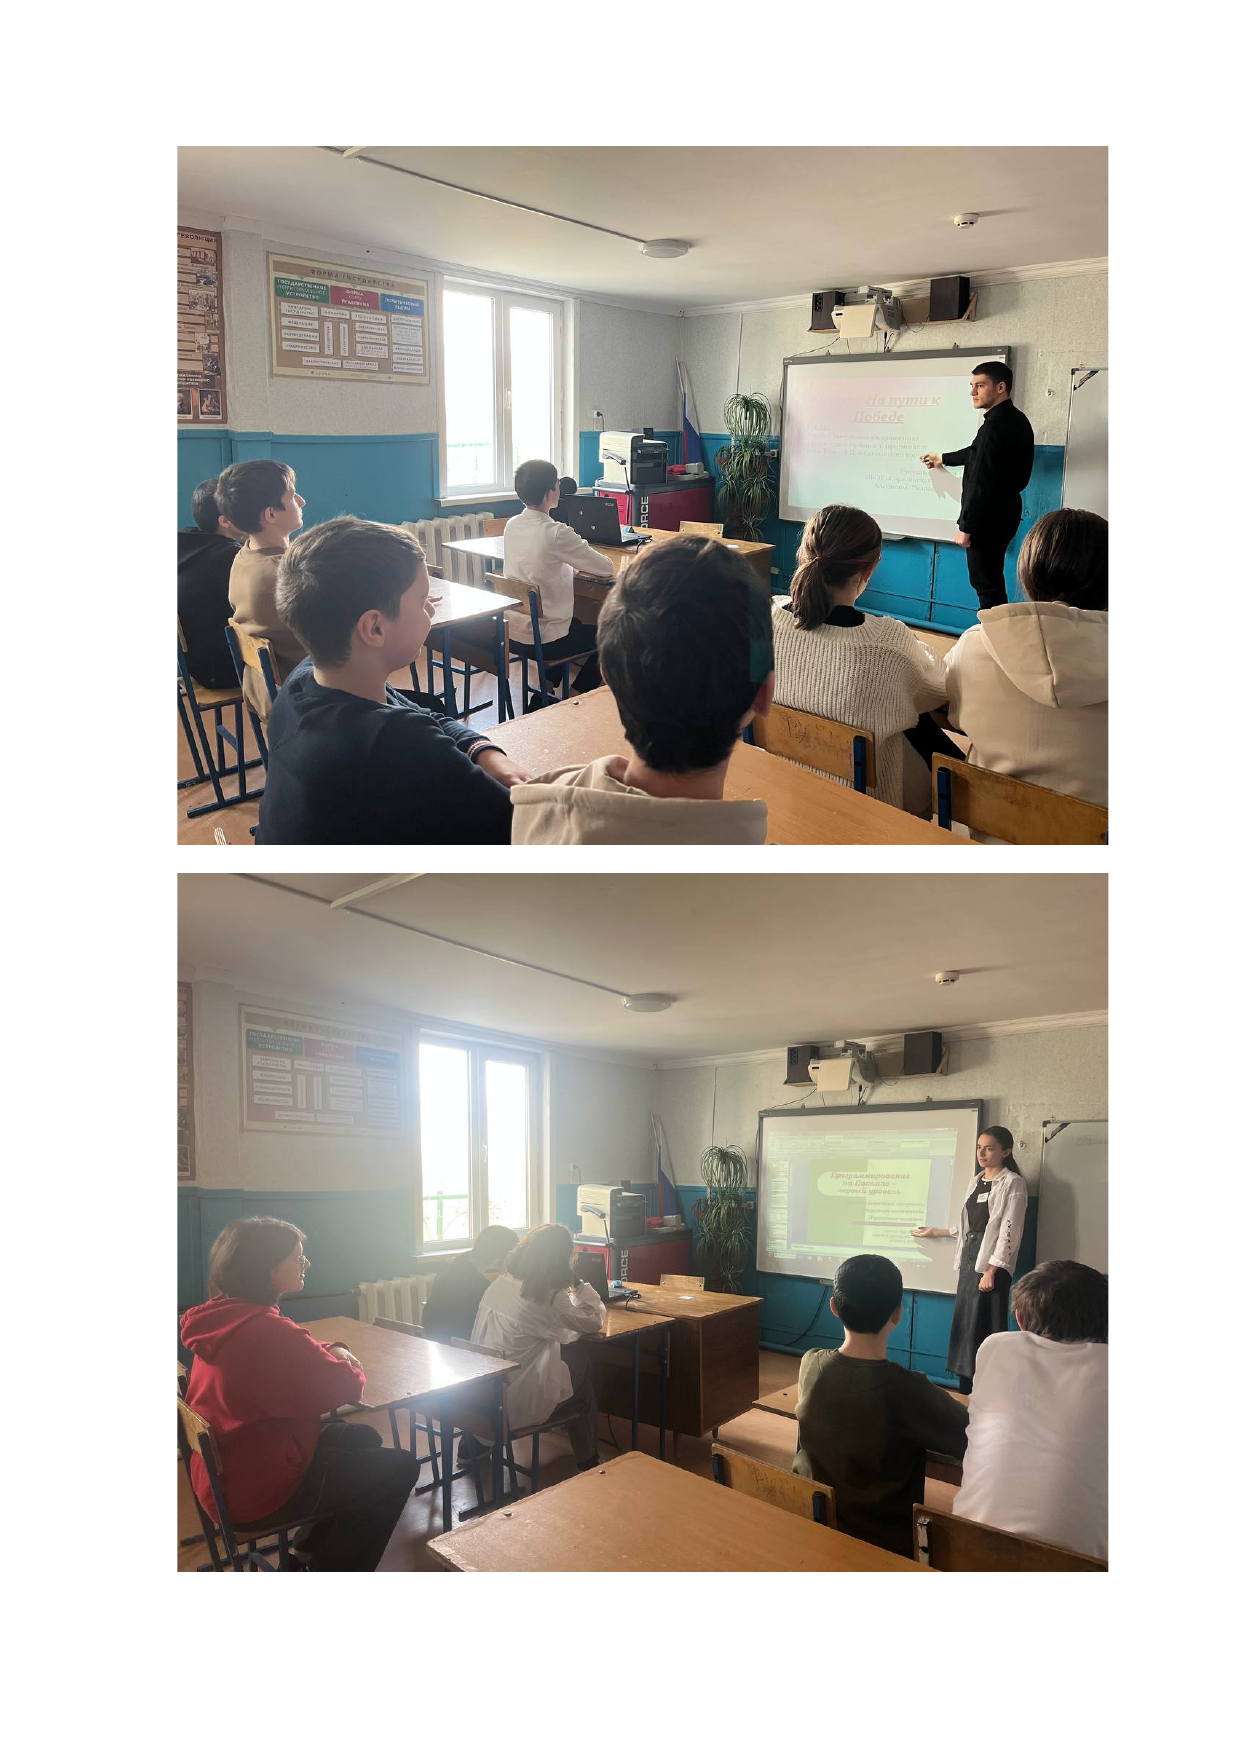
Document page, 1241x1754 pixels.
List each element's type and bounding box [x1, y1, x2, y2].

picture [177, 146, 1109, 845]
picture [177, 873, 1109, 1572]
